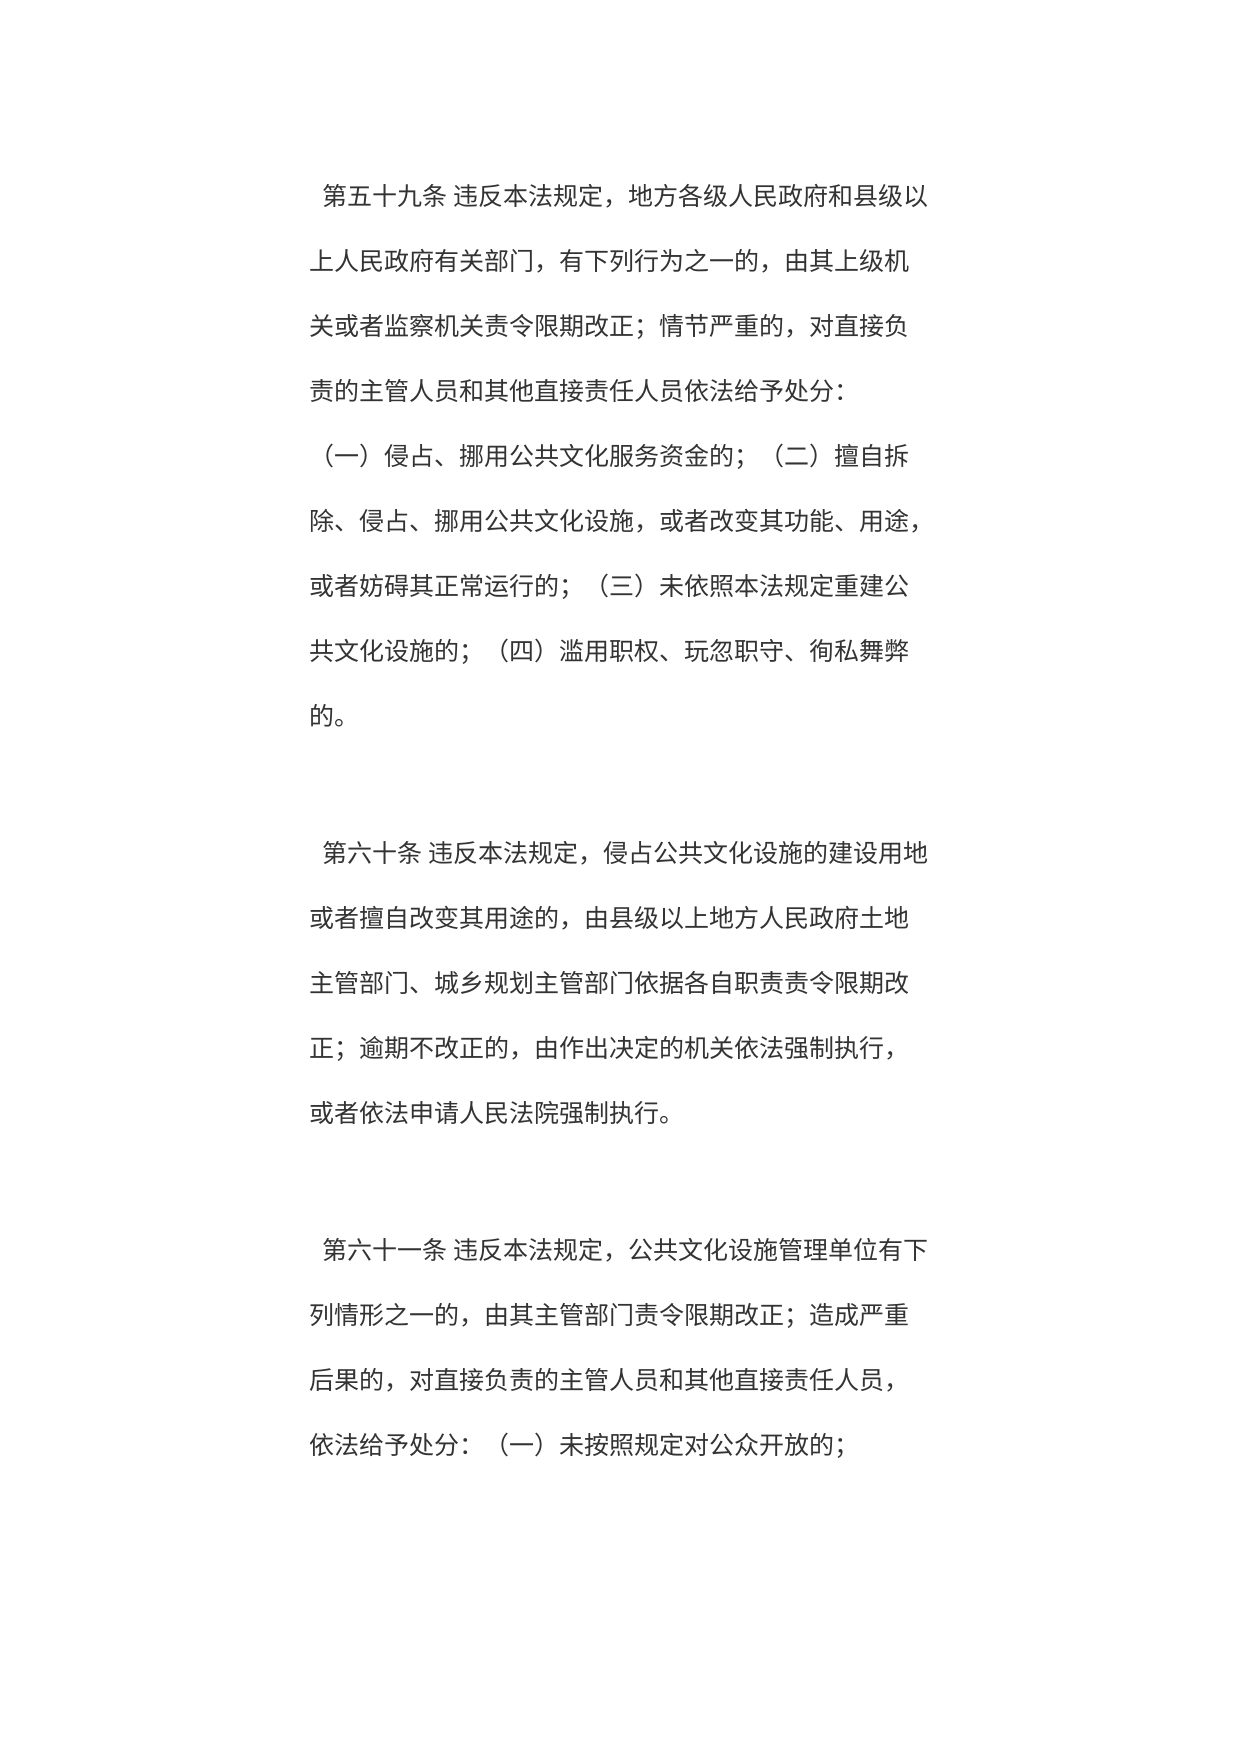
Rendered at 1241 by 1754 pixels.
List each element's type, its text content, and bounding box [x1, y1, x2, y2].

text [309, 1216, 931, 1476]
text 第五十九条 违反本法规定，地方各级人民政府和县级以上人民政府有关部门，有下列行为之一的，由其上级机关或者监察机关责令限期改正；情节严重的，对直接负责的主管人员和其他直接责任人员依法给予处分：（一）侵占、挪用公共文化服务资金的；（二）擅自拆除、侵占、挪用公共文化设施，或者改变其功能、用途，或者妨碍其正常运行的；（三）未依照本法规定重建公共文化设施的；（四）滥用职权、玩忽职守、徇私舞弊的。 [309, 162, 931, 747]
text 第六十条 违反本法规定，侵占公共文化设施的建设用地或者擅自改变其用途的，由县级以上地方人民政府土地主管部门、城乡规划主管部门依据各自职责责令限期改正；逾期不改正的，由作出决定的机关依法强制执行，或者依法申请人民法院强制执行。 [309, 819, 931, 1144]
